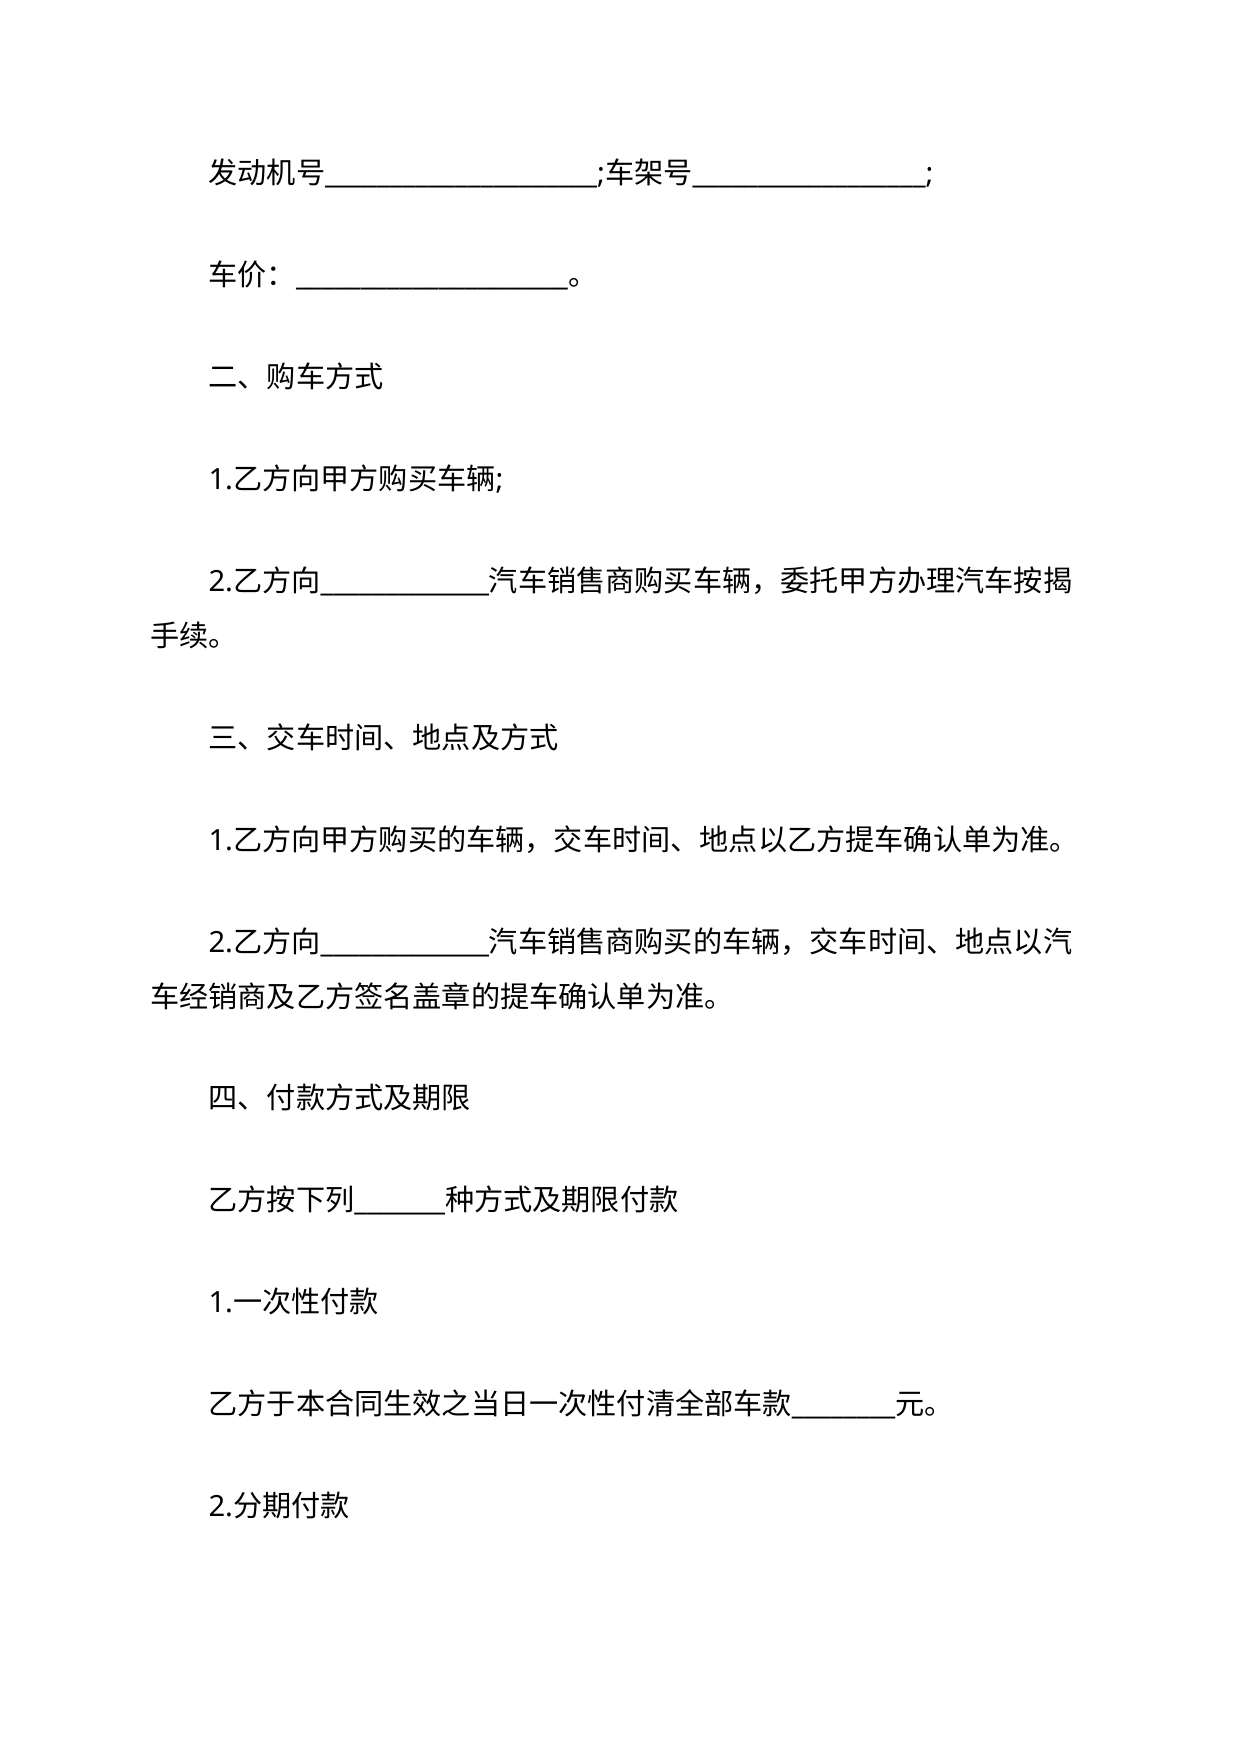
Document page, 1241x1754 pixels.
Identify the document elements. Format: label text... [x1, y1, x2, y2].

text 1.乙方向甲方购买的车辆，交车时间、地点以乙方提车确认单为准。 [150, 816, 1090, 859]
text 乙方按下列_______种方式及期限付款 [150, 1177, 1090, 1219]
text 四、付款方式及期限 [150, 1075, 1090, 1117]
text 二、购车方式 [150, 354, 1090, 396]
text 三、交车时间、地点及方式 [150, 714, 1090, 757]
text 2.乙方向_____________汽车销售商购买车辆，委托甲方办理汽车按揭手续。 [150, 558, 1090, 655]
text 2.分期付款 [150, 1483, 1090, 1525]
text 乙方于本合同生效之当日一次性付清全部车款________元。 [150, 1381, 1090, 1423]
text 1.乙方向甲方购买车辆; [150, 456, 1090, 498]
text 车价：_____________________。 [150, 252, 1090, 294]
text 发动机号_____________________;车架号__________________; [150, 150, 1090, 192]
text 1.一次性付款 [150, 1279, 1090, 1321]
text 2.乙方向_____________汽车销售商购买的车辆，交车时间、地点以汽车经销商及乙方签名盖章的提车确认单为准。 [150, 918, 1090, 1016]
